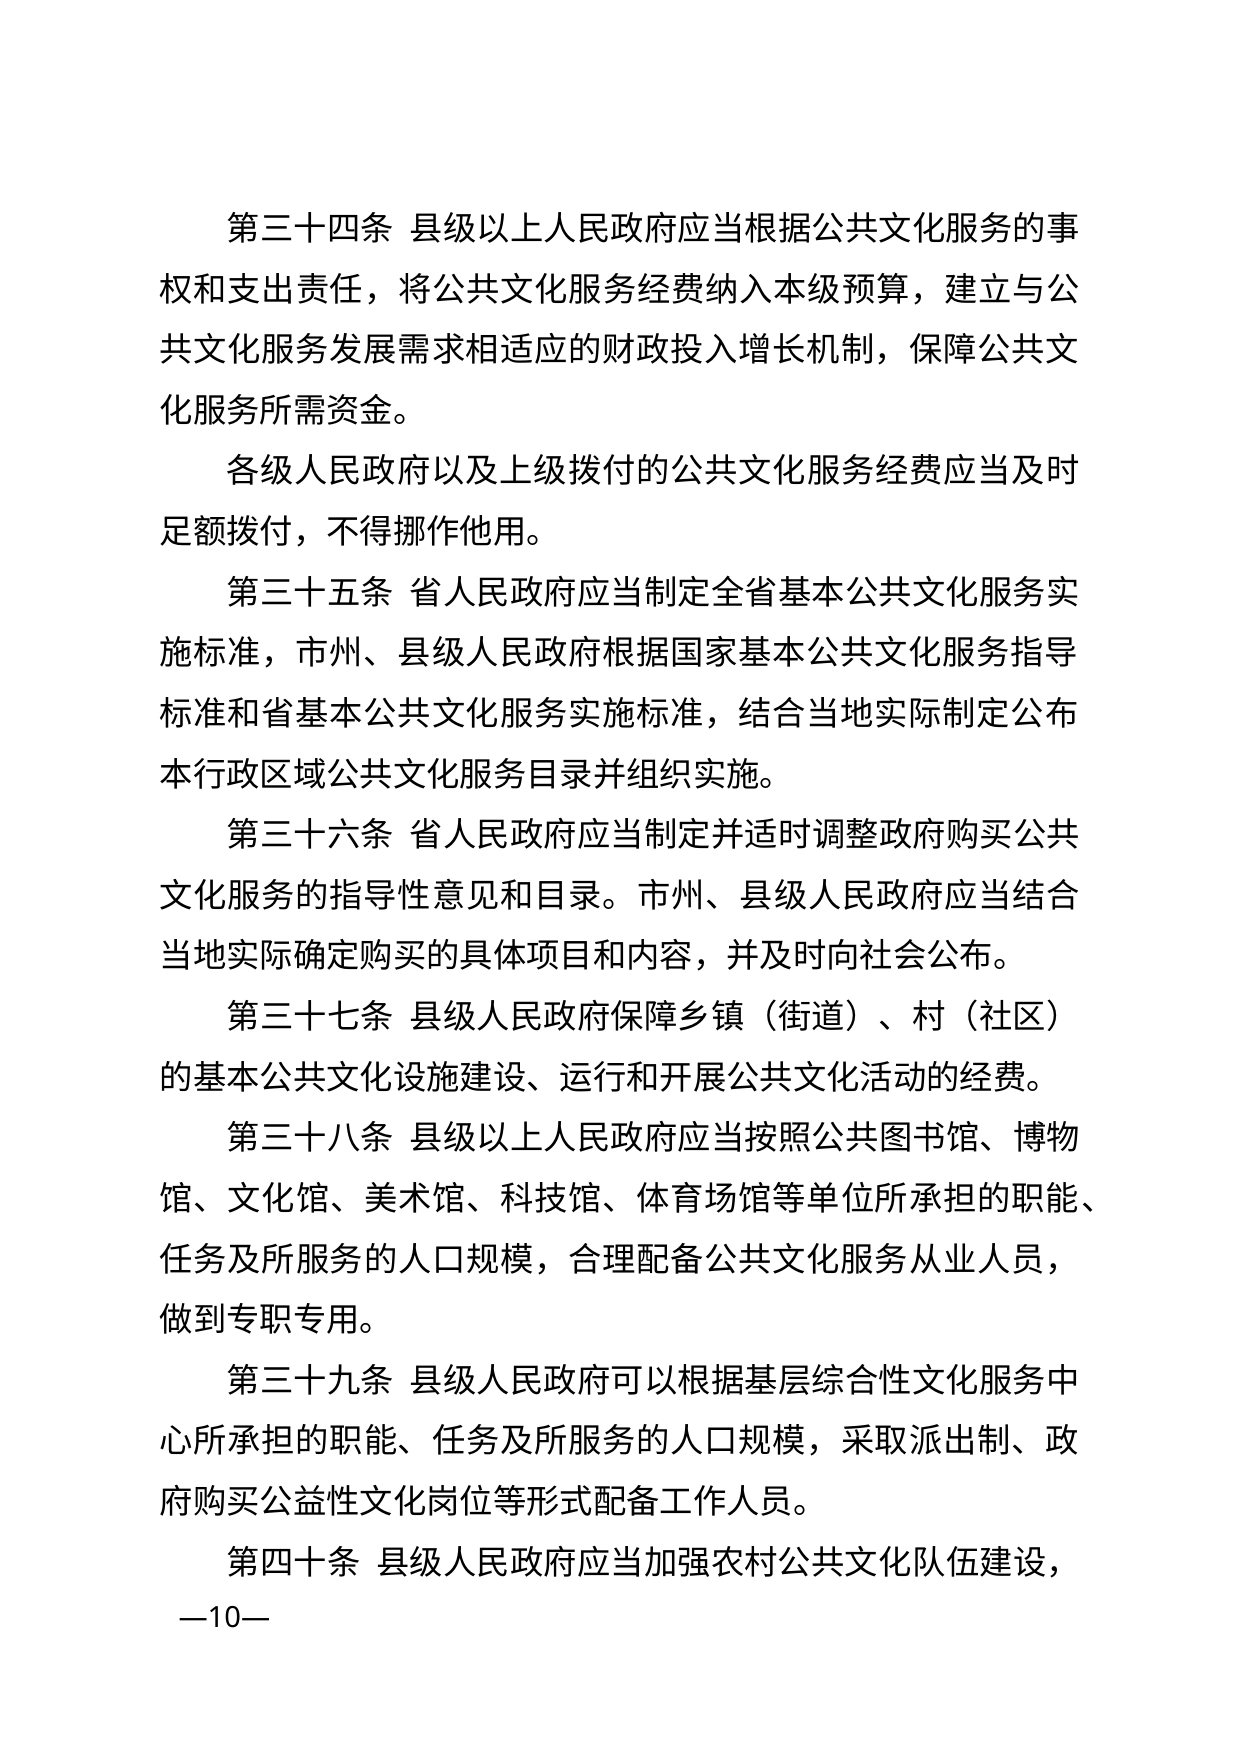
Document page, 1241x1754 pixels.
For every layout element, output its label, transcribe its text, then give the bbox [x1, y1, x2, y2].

text 各级人民政府以及上级拨付的公共文化服务经费应当及时足额拨付，不得挪作他用。 [159, 438, 1081, 559]
text 第三十八条 县级以上人民政府应当按照公共图书馆、博物馆、文化馆、美术馆、科技馆、体育场馆等单位所承担的职能、任务及所服务的人口规模，合理配备公共文化服务从业人员，做到专职专用。 [159, 1105, 1081, 1347]
text 第三十九条 县级人民政府可以根据基层综合性文化服务中心所承担的职能、任务及所服务的人口规模，采取派出制、政府购买公益性文化岗位等形式配备工作人员。 [159, 1347, 1081, 1529]
text 第三十四条 县级以上人民政府应当根据公共文化服务的事权和支出责任，将公共文化服务经费纳入本级预算，建立与公共文化服务发展需求相适应的财政投入增长机制，保障公共文化服务所需资金。 [159, 196, 1081, 438]
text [159, 1529, 1081, 1590]
text 第三十七条 县级人民政府保障乡镇（街道）、村（社区）的基本公共文化设施建设、运行和开展公共文化活动的经费。 [159, 984, 1081, 1105]
text 第三十五条 省人民政府应当制定全省基本公共文化服务实施标准，市州、县级人民政府根据国家基本公共文化服务指导标准和省基本公共文化服务实施标准，结合当地实际制定公布本行政区域公共文化服务目录并组织实施。 [159, 559, 1081, 802]
text 第三十六条 省人民政府应当制定并适时调整政府购买公共文化服务的指导性意见和目录。市州、县级人民政府应当结合当地实际确定购买的具体项目和内容，并及时向社会公布。 [159, 802, 1081, 984]
